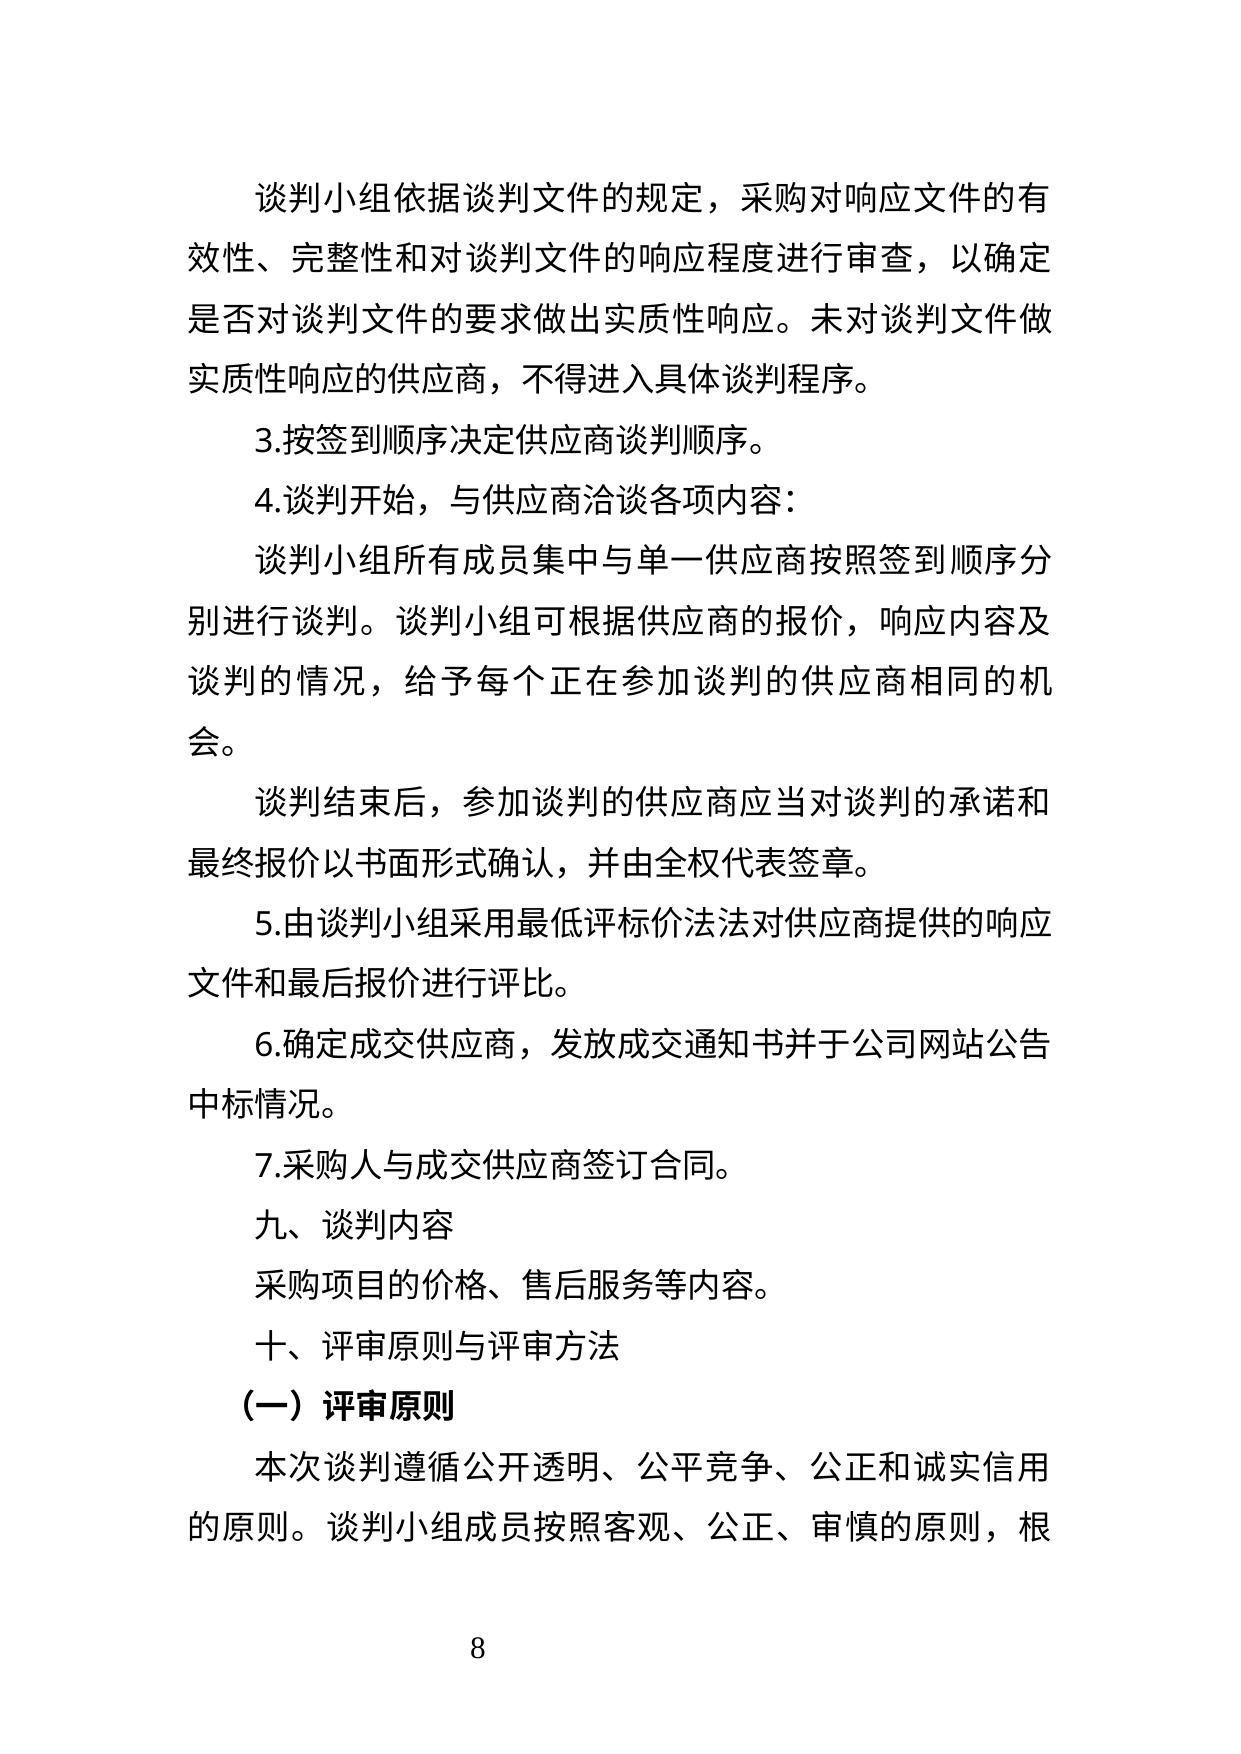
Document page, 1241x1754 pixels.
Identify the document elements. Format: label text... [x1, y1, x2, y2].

text 谈判小组依据谈判文件的规定，采购对响应文件的有效性、完整性和对谈判文件的响应程度进行审查，以确定是否对谈判文件的要求做出实质性响应。未对谈判文件做实质性响应的供应商，不得进入具体谈判程序。 [187, 162, 1053, 404]
text （一）评审原则 [187, 1370, 1053, 1431]
text 九、谈判内容 [187, 1189, 1053, 1249]
text 采购项目的价格、售后服务等内容。 [187, 1249, 1053, 1310]
text 十、评审原则与评审方法 [187, 1310, 1053, 1370]
text 6.确定成交供应商，发放成交通知书并于公司网站公告中标情况。 [187, 1008, 1053, 1129]
text 7.采购人与成交供应商签订合同。 [187, 1129, 1053, 1189]
text 谈判小组所有成员集中与单一供应商按照签到顺序分别进行谈判。谈判小组可根据供应商的报价，响应内容及谈判的情况，给予每个正在参加谈判的供应商相同的机会。 [187, 524, 1053, 766]
text 4.谈判开始，与供应商洽谈各项内容： [187, 464, 1053, 524]
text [187, 1431, 1053, 1552]
text 谈判结束后，参加谈判的供应商应当对谈判的承诺和最终报价以书面形式确认，并由全权代表签章。 [187, 766, 1053, 887]
text 3.按签到顺序决定供应商谈判顺序。 [187, 404, 1053, 464]
text 5.由谈判小组采用最低评标价法法对供应商提供的响应文件和最后报价进行评比。 [187, 887, 1053, 1008]
